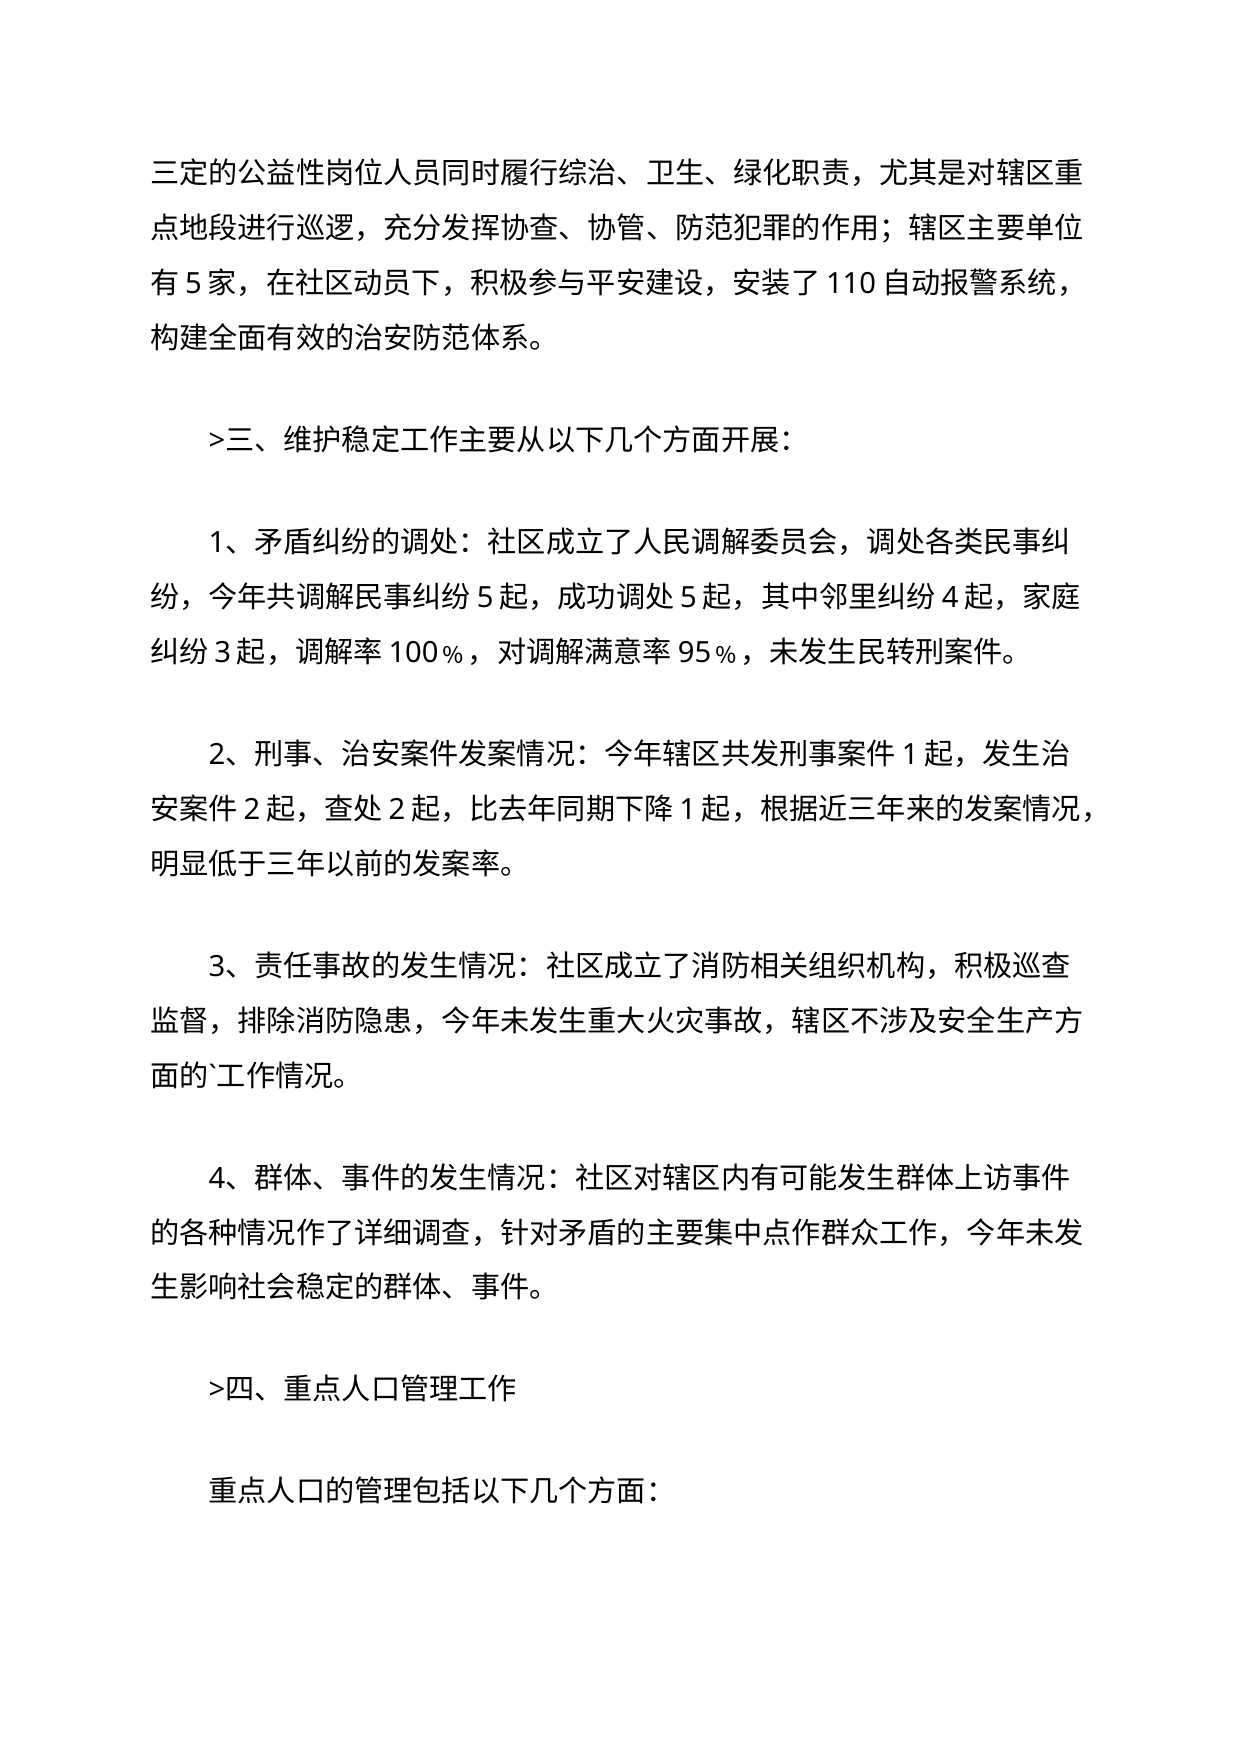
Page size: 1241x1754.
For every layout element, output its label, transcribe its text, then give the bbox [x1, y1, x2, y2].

text 1、矛盾纠纷的调处：社区成立了人民调解委员会，调处各类民事纠纷，今年共调解民事纠纷5起，成功调处5起，其中邻里纠纷4起，家庭纠纷3起，调解率100﹪，对调解满意率95﹪，未发生民转刑案件。 [150, 518, 1090, 671]
text 2、刑事、治安案件发案情况：今年辖区共发刑事案件1起，发生治安案件2起，查处2起，比去年同期下降1起，根据近三年来的发案情况，明显低于三年以前的发案率。 [150, 731, 1090, 883]
text >三、维护稳定工作主要从以下几个方面开展： [150, 417, 1090, 459]
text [150, 150, 1090, 357]
text 4、群体、事件的发生情况：社区对辖区内有可能发生群体上访事件的各种情况作了详细调查，针对矛盾的主要集中点作群众工作，今年未发生影响社会稳定的群体、事件。 [150, 1154, 1090, 1306]
text 重点人口的管理包括以下几个方面： [150, 1468, 1090, 1510]
text 3、责任事故的发生情况：社区成立了消防相关组织机构，积极巡查监督，排除消防隐患，今年未发生重大火灾事故，辖区不涉及安全生产方面的`工作情况。 [150, 942, 1090, 1094]
text >四、重点人口管理工作 [150, 1366, 1090, 1408]
